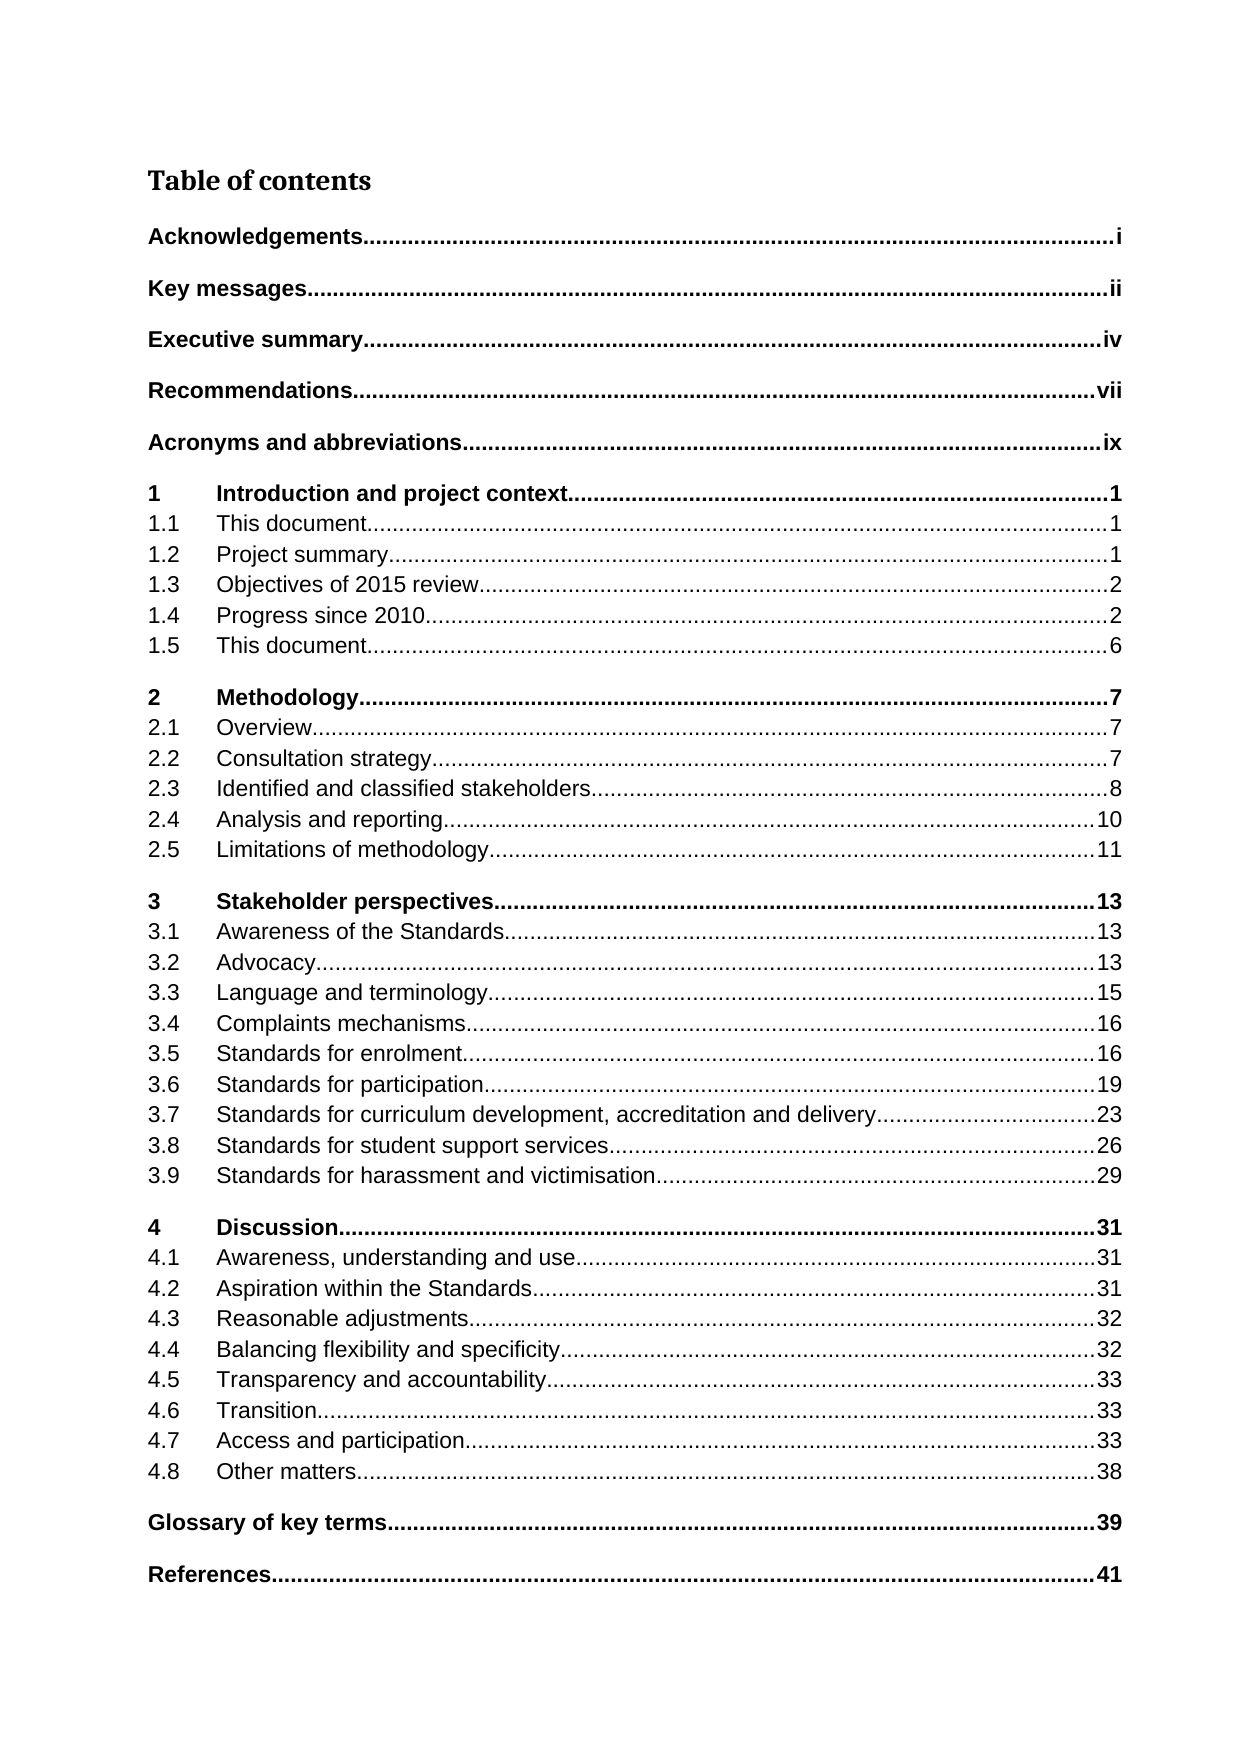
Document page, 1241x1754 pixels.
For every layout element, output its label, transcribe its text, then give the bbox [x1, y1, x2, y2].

text 2.2 Consultation strategy 7 [148, 745, 1122, 771]
text 3.2 Advocacy 13 [148, 949, 1122, 975]
text 1 Introduction and project context 1 [148, 480, 1122, 506]
text 4.5 Transparency and accountability 33 [148, 1366, 1122, 1393]
text 3.6 Standards for participation 19 [148, 1071, 1122, 1097]
text 4.7 Access and participation 33 [148, 1427, 1122, 1454]
text 4.2 Aspiration within the Standards 31 [148, 1275, 1122, 1301]
text 4 Discussion 31 [148, 1214, 1122, 1240]
text 2 Methodology 7 [148, 684, 1122, 710]
text 4.8 Other matters 38 [148, 1458, 1122, 1484]
text 1.5 This document 6 [148, 632, 1122, 659]
text 4.3 Reasonable adjustments 32 [148, 1305, 1122, 1332]
text 3.5 Standards for enrolment 16 [148, 1040, 1122, 1067]
text 2.1 Overview 7 [148, 714, 1122, 741]
text 4.6 Transition 33 [148, 1397, 1122, 1423]
text Key messages ii [148, 274, 1122, 301]
text 3.1 Awareness of the Standards 13 [148, 918, 1122, 945]
text Acknowledgements i [148, 223, 1122, 249]
text 1.2 Project summary 1 [148, 541, 1122, 567]
text References 41 [148, 1561, 1122, 1587]
text 4.1 Awareness, understanding and use 31 [148, 1244, 1122, 1271]
text 3.8 Standards for student support services 26 [148, 1132, 1122, 1158]
text 3.3 Language and terminology 15 [148, 979, 1122, 1006]
text 2.3 Identified and classified stakeholders 8 [148, 775, 1122, 802]
text 1.4 Progress since 2010 2 [148, 602, 1122, 628]
text 2.4 Analysis and reporting 10 [148, 806, 1122, 832]
text Recommendations vii [148, 377, 1122, 403]
text 3 Stakeholder perspectives 13 [148, 888, 1122, 914]
text Acronyms and abbreviations ix [148, 428, 1122, 455]
list Table of contents [148, 164, 1122, 198]
text 1.1 This document 1 [148, 510, 1122, 537]
text Glossary of key terms 39 [148, 1509, 1122, 1536]
text 3.7 Standards for curriculum development, accreditation and delivery 23 [148, 1101, 1122, 1128]
text 3.9 Standards for harassment and victimisation 29 [148, 1162, 1122, 1189]
text 1.3 Objectives of 2015 review 2 [148, 571, 1122, 598]
text 2.5 Limitations of methodology 11 [148, 836, 1122, 863]
text Executive summary iv [148, 326, 1122, 352]
text 3.4 Complaints mechanisms 16 [148, 1010, 1122, 1036]
text 4.4 Balancing flexibility and specificity 32 [148, 1336, 1122, 1362]
